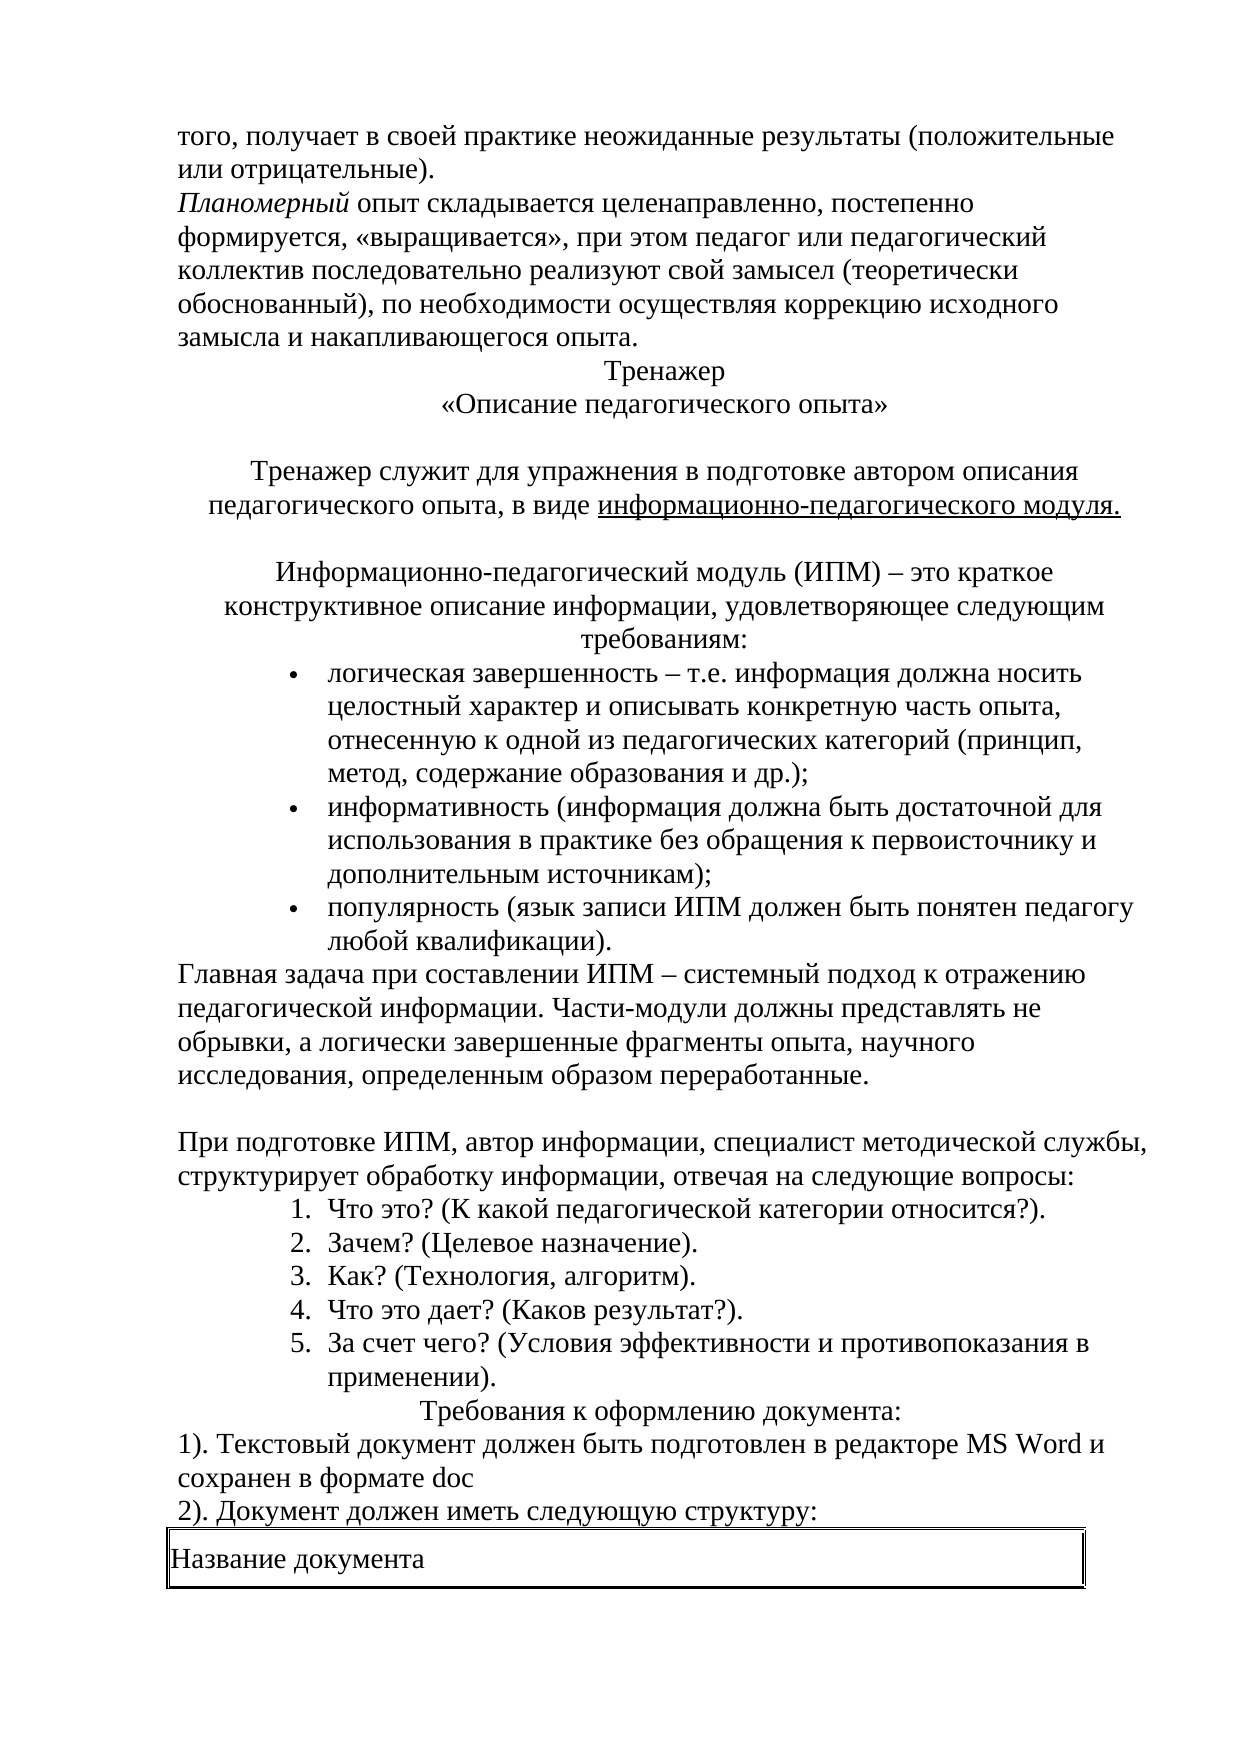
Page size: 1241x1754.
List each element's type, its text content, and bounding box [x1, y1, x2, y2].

list логическая завершенность – т.е. информация должна носить целостный характер и описывать конкретную часть опыта, отнесенную к одной из педагогических категорий (принцип, метод, содержание образования и др.); [290, 655, 1152, 789]
list Зачем? (Целевое назначение). [290, 1225, 1152, 1258]
text Тренажер служит для упражнения в подготовке автором описания педагогического опыта, в виде информационно-педагогического модуля. Информационно-педагогический модуль (ИПМ) – это краткое конструктивное описание информации, удовлетворяющее следующим требованиям: [177, 420, 1152, 655]
text Главная задача при составлении ИПМ – системный подход к отражению педагогической информации. Части-модули должны представлять не обрывки, а логически завершенные фрагменты опыта, научного исследования, определенным образом переработанные. При подготовке ИПМ, автор информации, специалист методической службы, структурирует обработку информации, отвечая на следующие вопросы: [177, 957, 1152, 1191]
text Требования к оформлению документа: [177, 1393, 1152, 1426]
list информативность (информация должна быть достаточной для использования в практике без обращения к первоисточнику и дополнительным источникам); [290, 789, 1152, 889]
list Как? (Технология, алгоритм). [290, 1258, 1152, 1292]
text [177, 118, 1152, 353]
table_header Название документа [170, 1530, 1084, 1586]
text 1). Текстовый документ должен быть подготовлен в редакторе MS Word и сохранен в формате doc 2). Документ должен иметь следующую структуру: [177, 1426, 1152, 1527]
list популярность (язык записи ИПМ должен быть понятен педагогу любой квалификации). [290, 889, 1152, 957]
list Что это? (К какой педагогической категории относится?). [290, 1191, 1152, 1225]
list Что это дает? (Каков результат?). [290, 1292, 1152, 1326]
list За счет чего? (Условия эффективности и противопоказания в применении). [290, 1326, 1152, 1393]
text Тренажер «Описание педагогического опыта» [177, 353, 1152, 420]
